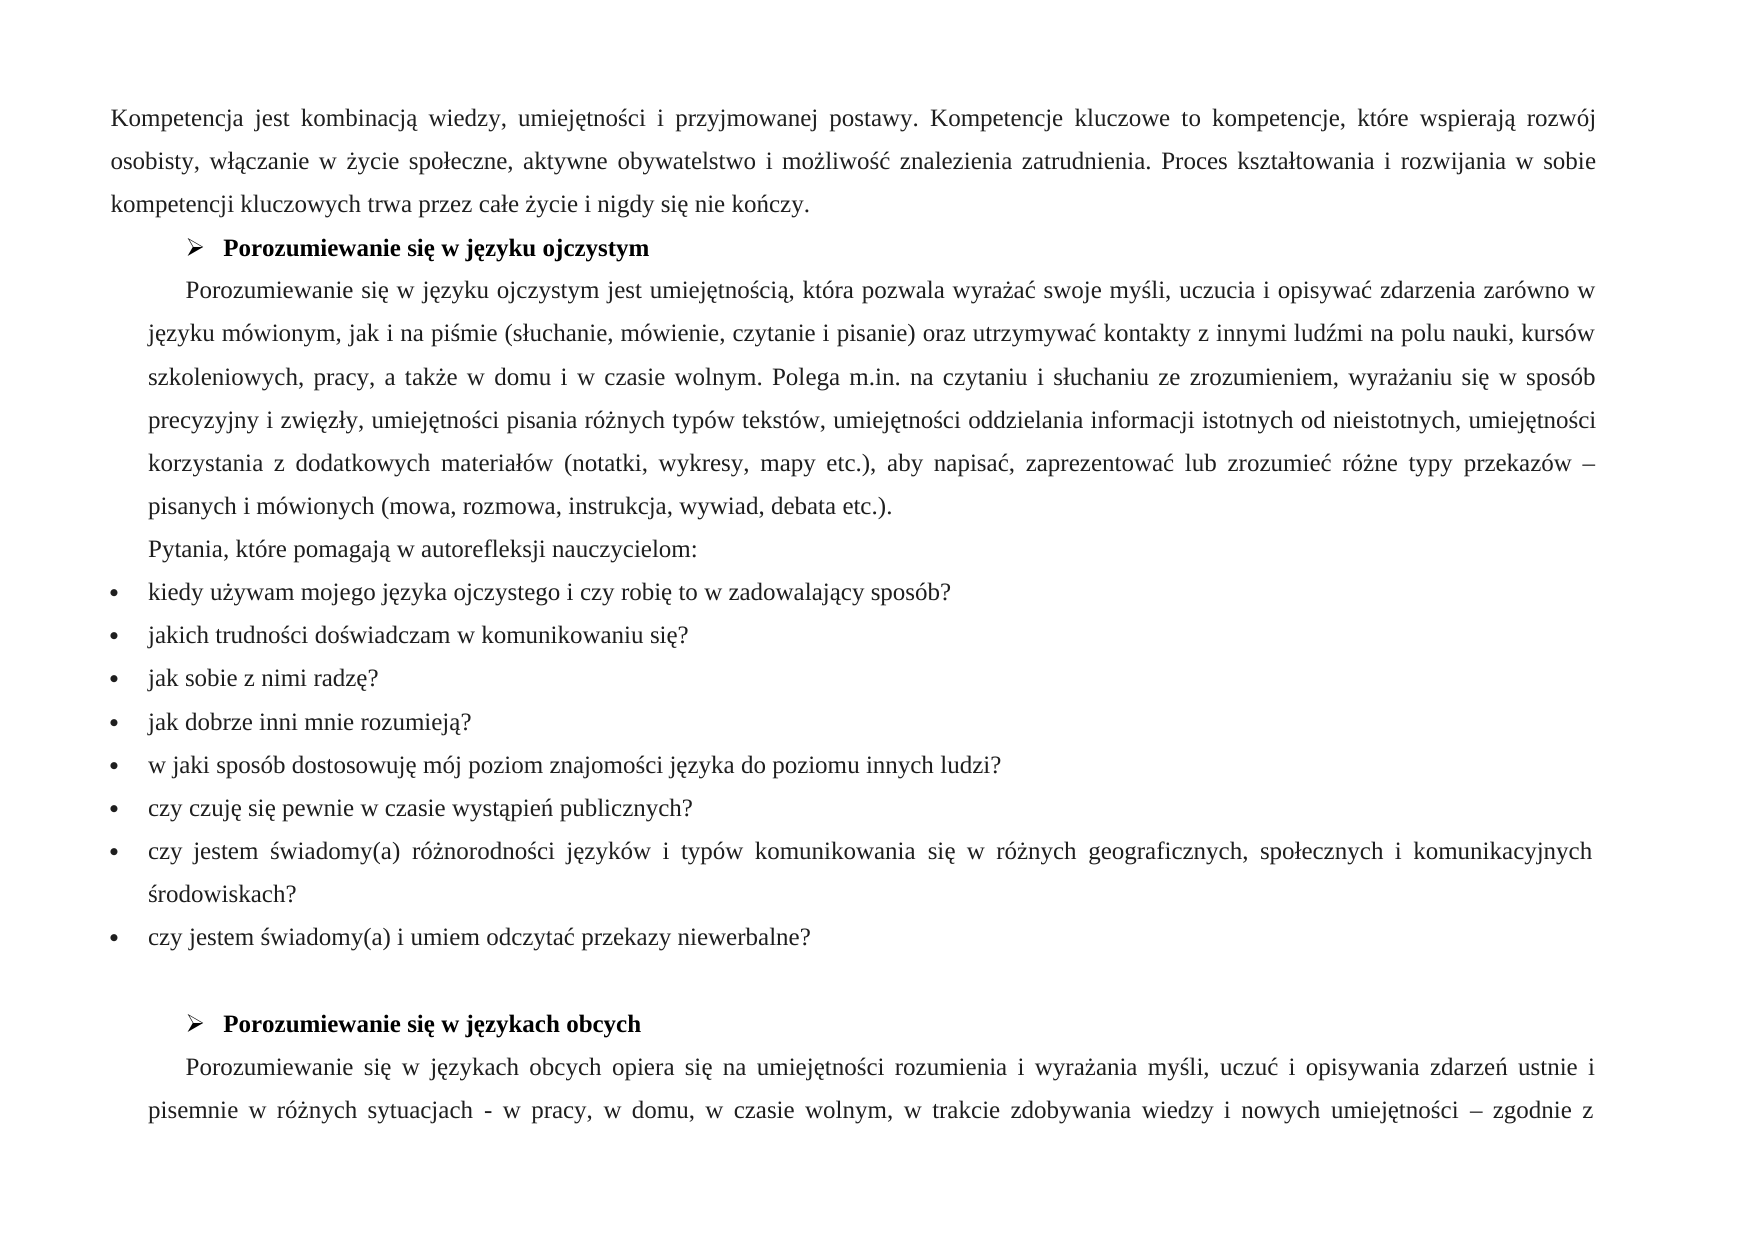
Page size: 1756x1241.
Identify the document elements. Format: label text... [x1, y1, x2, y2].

list jak sobie z nimi radzę? [110, 663, 1609, 692]
list jak dobrze inni mnie rozumieją? [110, 707, 1609, 736]
list jakich trudności doświadczam w komunikowaniu się? [110, 621, 1609, 649]
list czy czuję się pewnie w czasie wystąpień publicznych? [110, 793, 1609, 822]
subtitle Porozumiewanie się w językach obcych [185, 1009, 1609, 1038]
subtitle Porozumiewanie się w języku ojczystym [185, 233, 1609, 261]
text Porozumiewanie się w językach obcych opiera się na umiejętności rozumienia i wyrażania myśli, uczuć i opisywania zdarzeń ustnie i pisemnie w różnych sytuacjach - w pracy, w domu, w czasie wolnym, w trakcie zdobywania wiedzy i nowych umiejętności – zgodnie z [148, 1052, 1597, 1124]
text Kompetencja jest kombinacją wiedzy, umiejętności i przyjmowanej postawy. Kompetencje kluczowe to kompetencje, które wspierają rozwój osobisty, włączanie w życie społeczne, aktywne obywatelstwo i możliwość znalezienia zatrudnienia. Proces kształtowania i rozwijania w sobie kompetencji kluczowych trwa przez całe życie i nigdy się nie kończy. [110, 103, 1597, 218]
list kiedy używam mojego języka ojczystego i czy robię to w zadowalający sposób? [110, 577, 1609, 606]
list czy jestem świadomy(a) i umiem odczytać przekazy niewerbalne? [110, 922, 1609, 951]
text Porozumiewanie się w języku ojczystym jest umiejętnością, która pozwala wyrażać swoje myśli, uczucia i opisywać zdarzenia zarówno w języku mówionym, jak i na piśmie (słuchanie, mówienie, czytanie i pisanie) oraz utrzymywać kontakty z innymi ludźmi na polu nauki, kursów szkoleniowych, pracy, a także w domu i w czasie wolnym. Polega m.in. na czytaniu i słuchaniu ze zrozumieniem, wyrażaniu się w sposób precyzyjny i zwięzły, umiejętności pisania różnych typów tekstów, umiejętności oddzielania informacji istotnych od nieistotnych, umiejętności korzystania z dodatkowych materiałów (notatki, wykresy, mapy etc.), aby napisać, zaprezentować lub zrozumieć różne typy przekazów – pisanych i mówionych (mowa, rozmowa, instrukcja, wywiad, debata etc.). [148, 275, 1597, 520]
text Pytania, które pomagają w autorefleksji nauczycielom: [148, 534, 1609, 563]
list w jaki sposób dostosowuję mój poziom znajomości języka do poziomu innych ludzi? [110, 750, 1609, 778]
list czy jestem świadomy(a) różnorodności języków i typów komunikowania się w różnych geograficznych, społecznych i komunikacyjnych środowiskach? [110, 836, 1597, 908]
